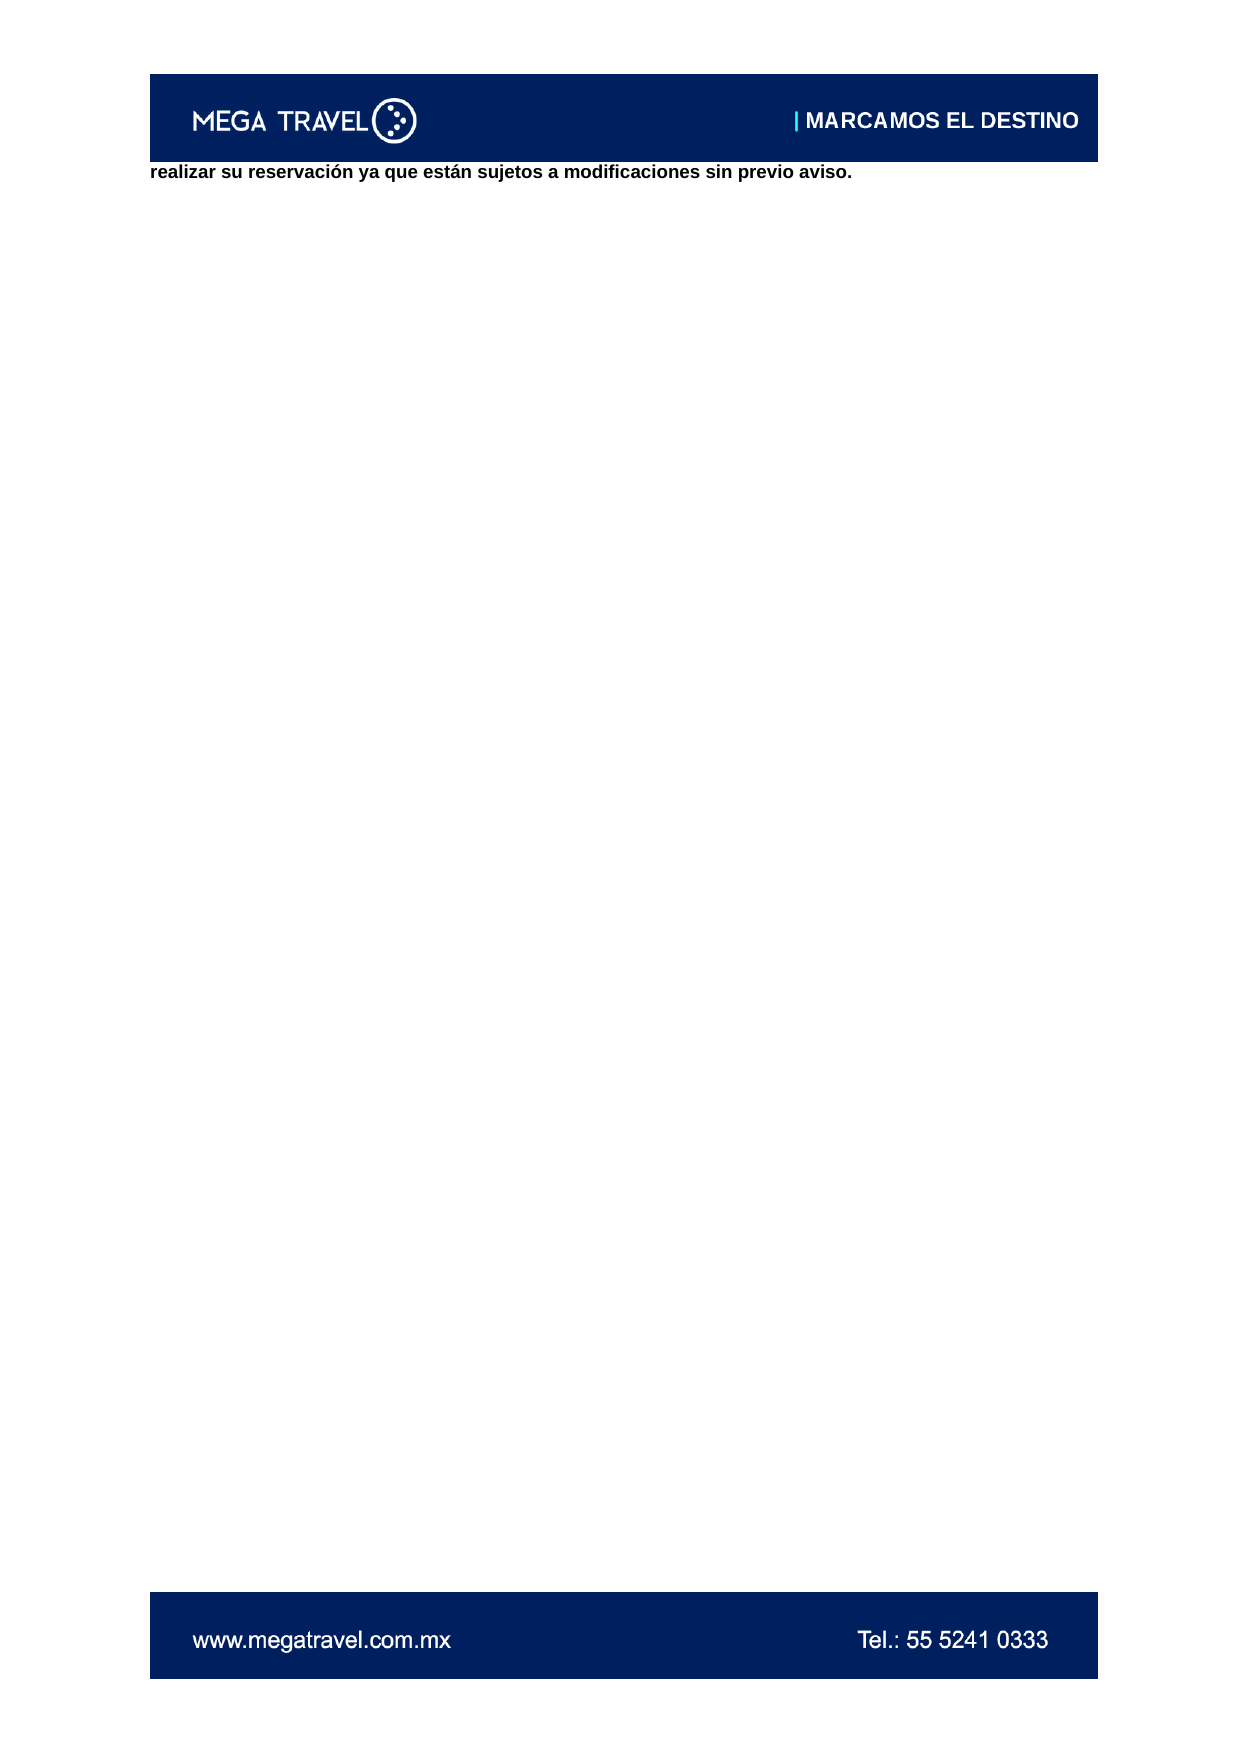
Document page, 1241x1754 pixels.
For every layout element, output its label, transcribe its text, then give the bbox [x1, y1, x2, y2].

picture [150, 74, 1098, 162]
picture [150, 1592, 1098, 1679]
